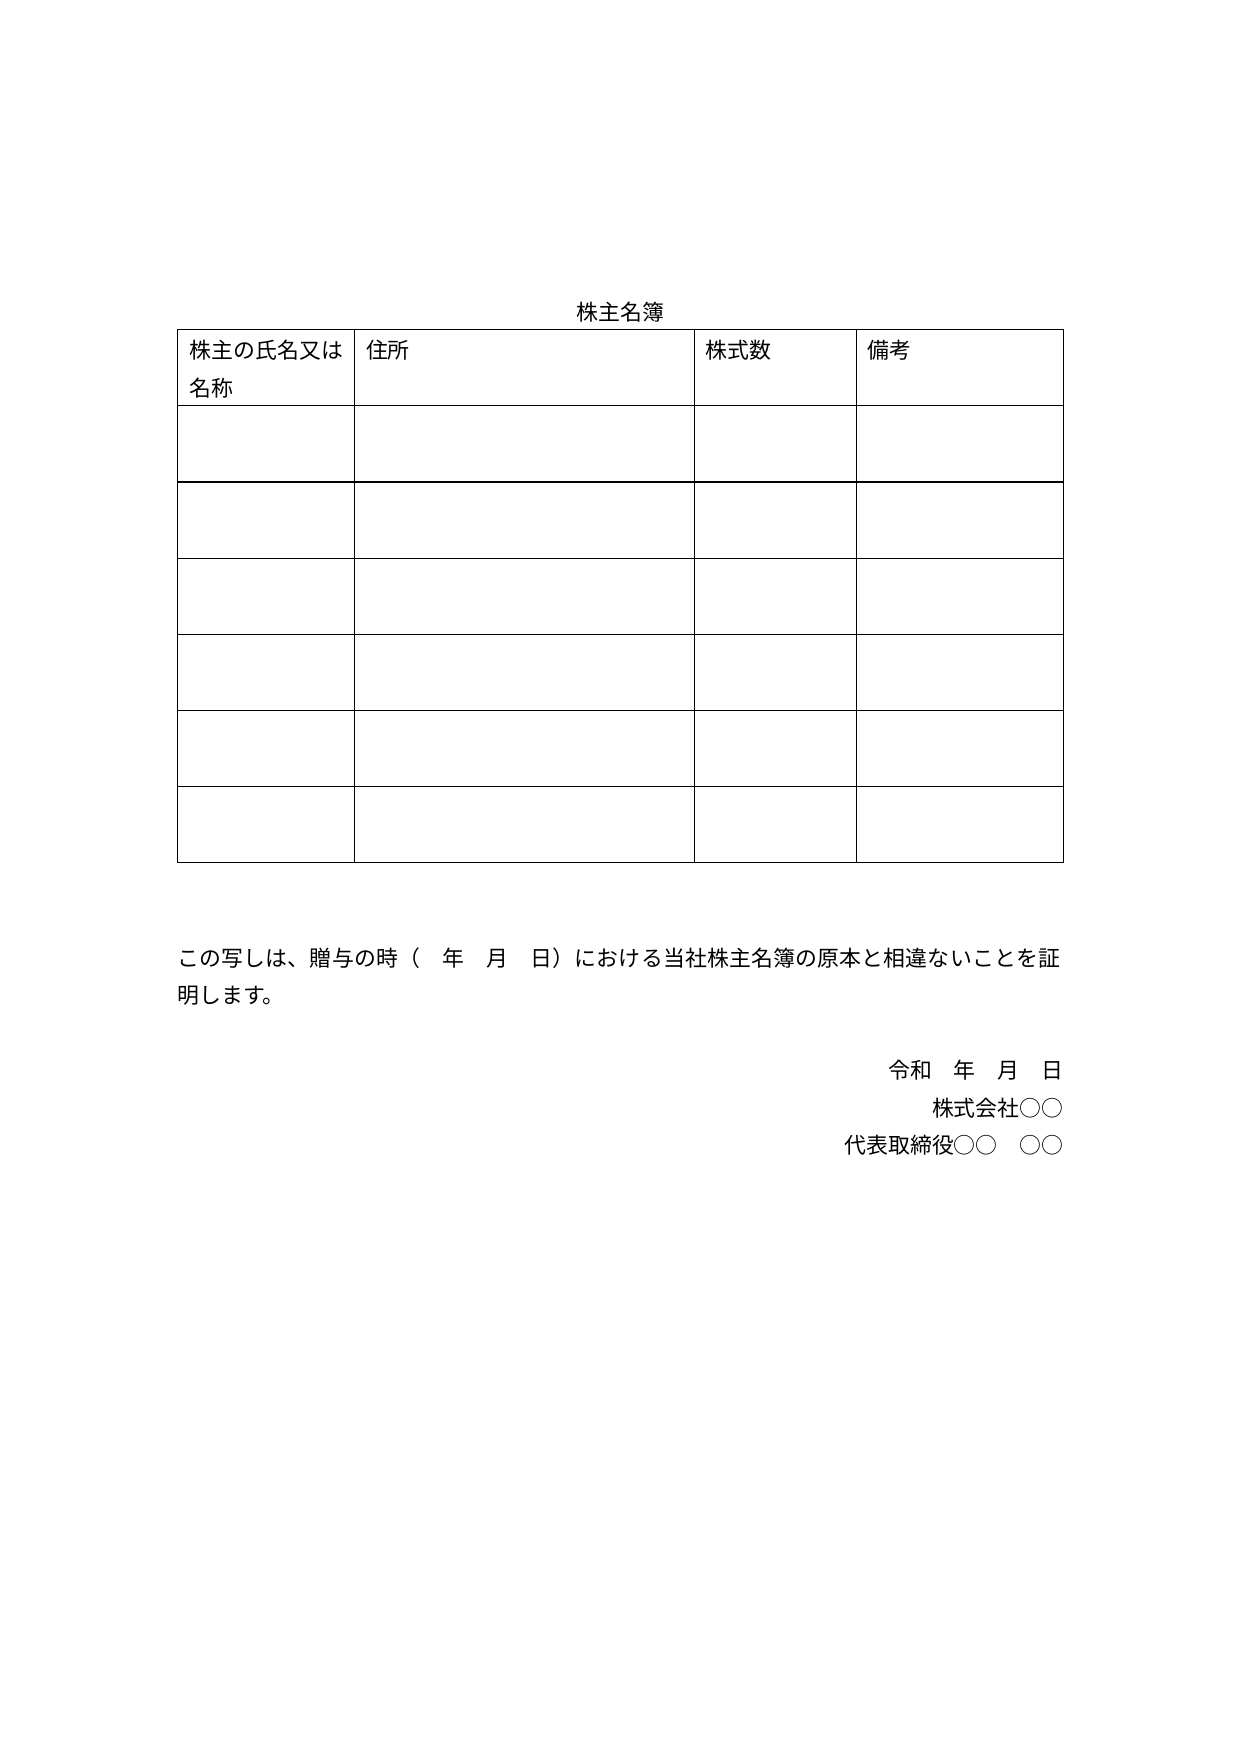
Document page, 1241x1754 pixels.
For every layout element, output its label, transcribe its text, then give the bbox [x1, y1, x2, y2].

table_cell [178, 787, 354, 862]
table_cell [178, 483, 354, 557]
table_cell [178, 559, 354, 633]
table_cell [857, 483, 1063, 557]
table_cell [178, 711, 354, 786]
table_cell [857, 406, 1063, 481]
table_header 住所 [355, 330, 694, 405]
table_cell [695, 483, 856, 557]
table_cell [355, 787, 694, 862]
table_header 株主の氏名又は名称 [178, 330, 354, 405]
text 令和 年 月 日 [177, 1050, 1063, 1088]
table_cell [857, 635, 1063, 709]
table_cell [695, 711, 856, 786]
table_cell [695, 787, 856, 862]
table_cell [178, 406, 354, 481]
table_cell [695, 635, 856, 709]
text 株主名簿 [177, 292, 1063, 329]
table_cell [355, 711, 694, 786]
table_cell [857, 559, 1063, 633]
table_cell [355, 559, 694, 633]
table_cell [695, 406, 856, 481]
table_header 株式数 [695, 330, 856, 405]
text 代表取締役○○ ○○ [177, 1125, 1063, 1163]
table_header 備考 [857, 330, 1063, 405]
table_cell [178, 635, 354, 709]
text 株式会社○○ [177, 1088, 1063, 1125]
table_cell [355, 483, 694, 557]
table_cell [355, 406, 694, 481]
text この写しは、贈与の時（ 年 月 日）における当社株主名簿の原本と相違ないことを証明します。 [177, 938, 1063, 1013]
table_cell [857, 711, 1063, 786]
table_cell [695, 559, 856, 633]
table_cell [857, 787, 1063, 862]
table_cell [355, 635, 694, 709]
